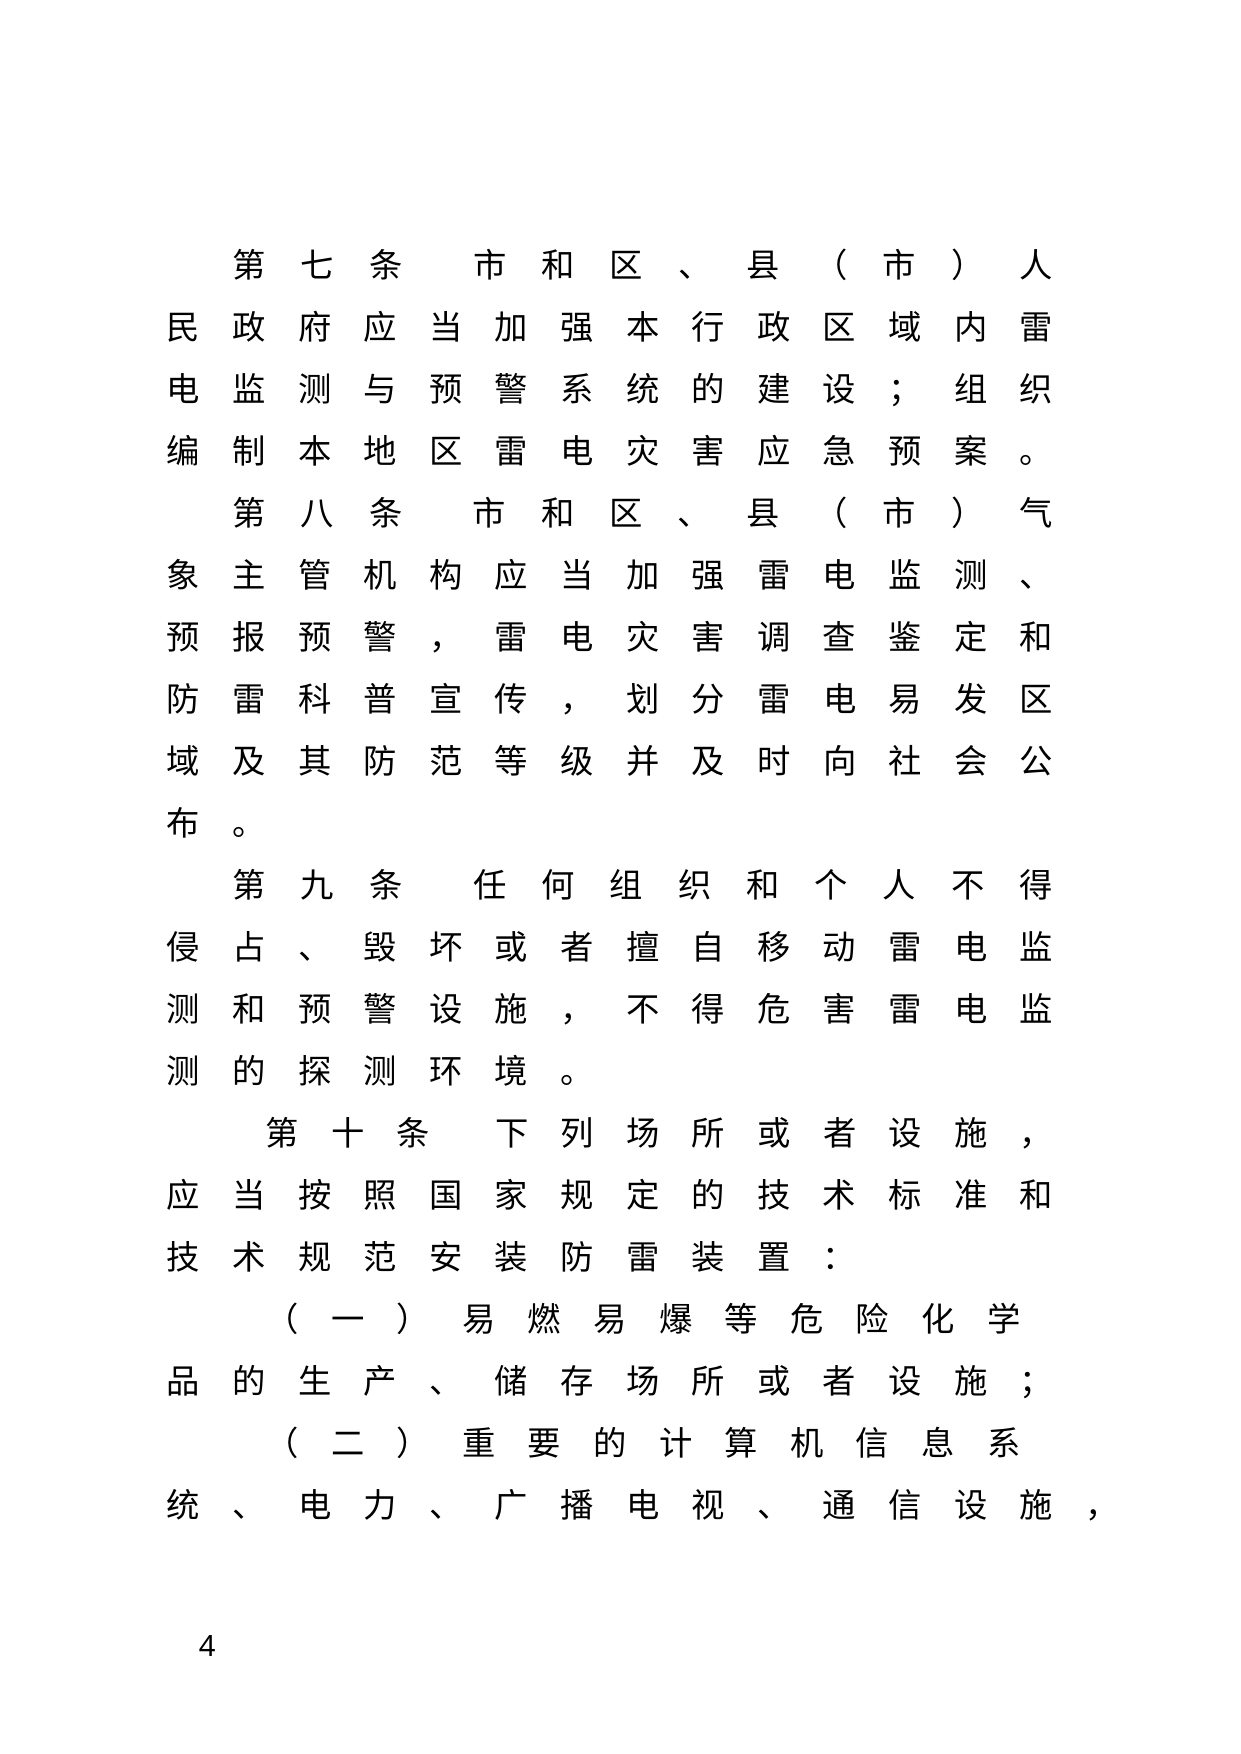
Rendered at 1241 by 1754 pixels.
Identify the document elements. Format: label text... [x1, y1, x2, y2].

text 第十条 下列场所或者设施，应当按照国家规定的技术标准和技术规范安装防雷装置： [167, 1100, 1085, 1286]
text 第九条 任何组织和个人不得侵占、毁坏或者擅自移动雷电监测和预警设施，不得危害雷电监测的探测环境。 [167, 852, 1085, 1100]
text 第八条 市和区、县（市）气象主管机构应当加强雷电监测、预报预警，雷电灾害调查鉴定和防雷科普宣传，划分雷电易发区域及其防范等级并及时向社会公布。 [167, 480, 1085, 852]
text 第七条 市和区、县（市）人民政府应当加强本行政区域内雷电监测与预警系统的建设；组织编制本地区雷电灾害应急预案。 [167, 232, 1085, 480]
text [167, 1410, 1085, 1534]
text （一）易燃易爆等危险化学品的生产、储存场所或者设施； [167, 1286, 1085, 1410]
